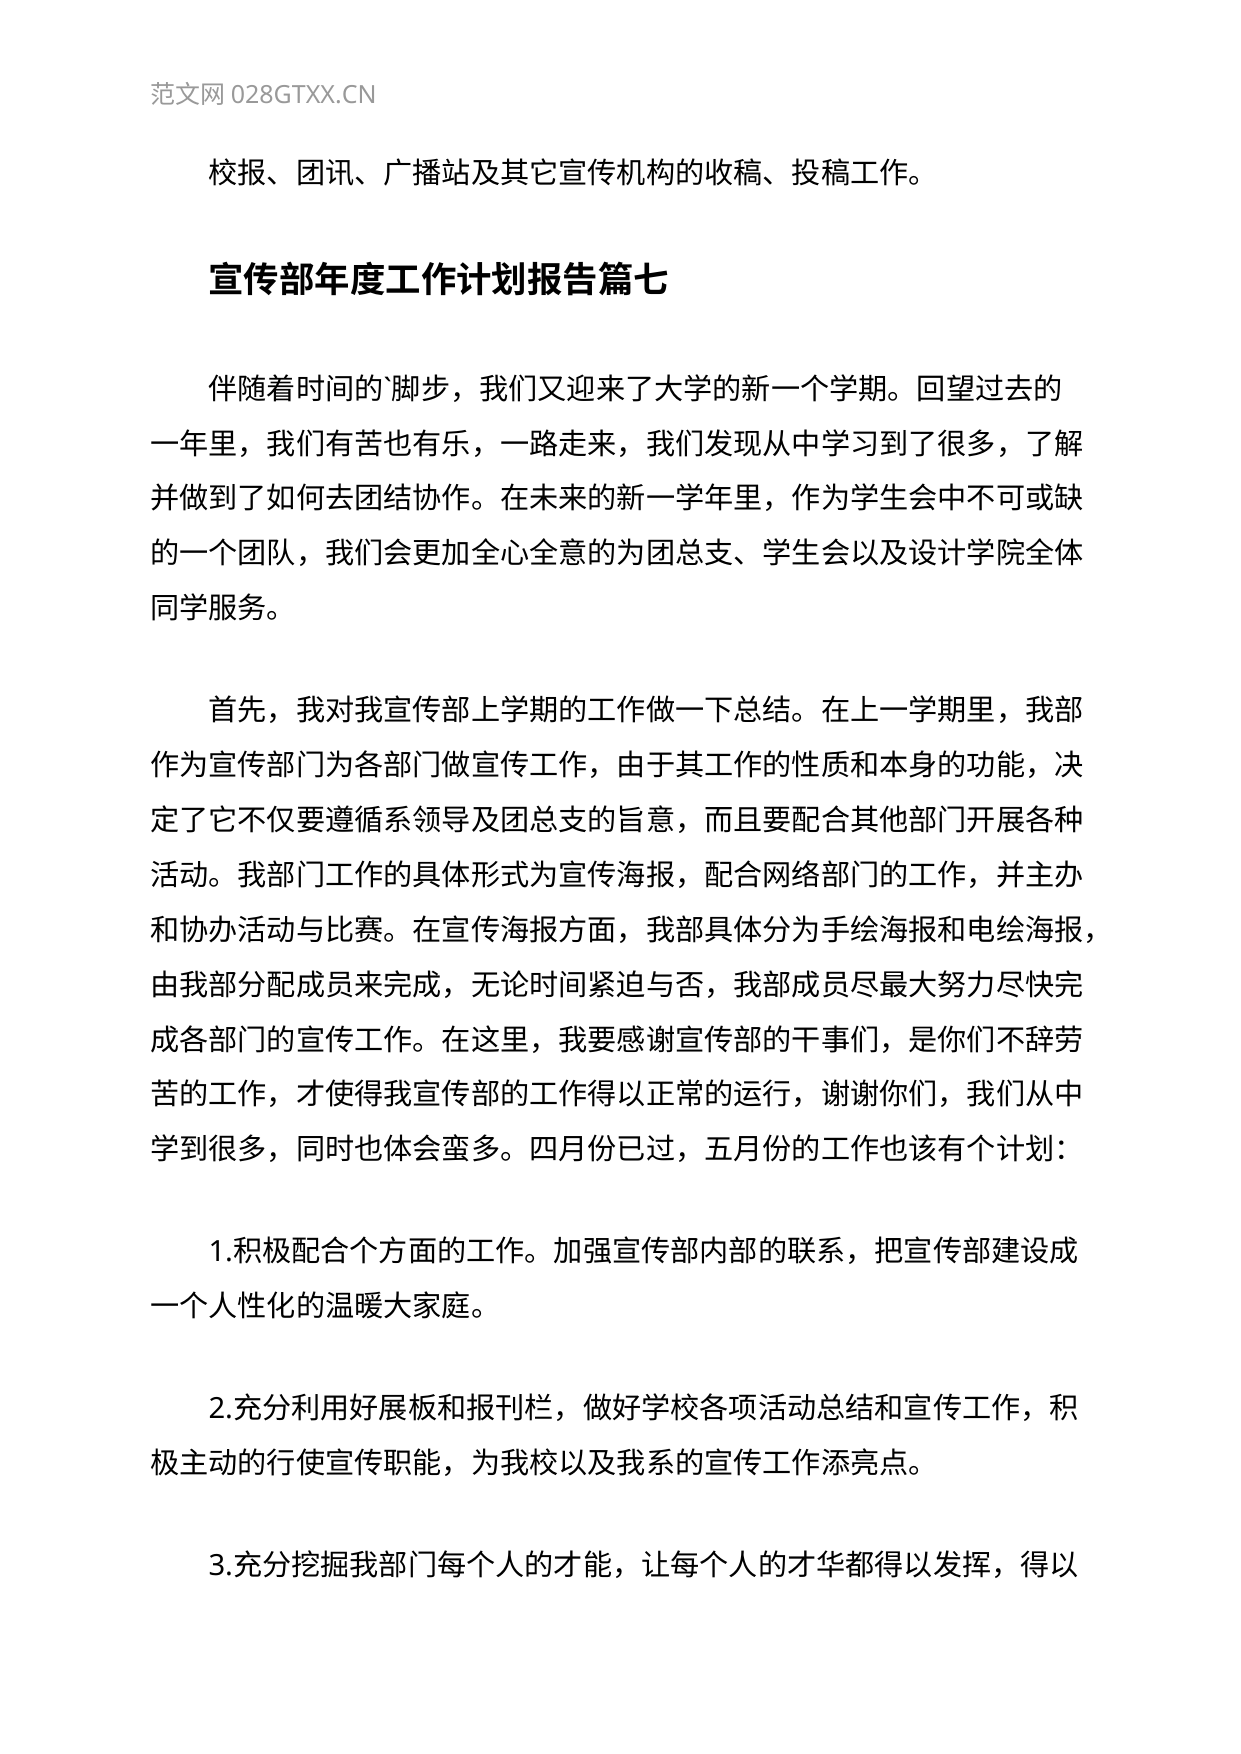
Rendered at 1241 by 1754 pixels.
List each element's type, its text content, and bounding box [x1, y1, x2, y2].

text 宣传部年度工作计划报告篇七 [150, 252, 1090, 303]
text 伴随着时间的`脚步，我们又迎来了大学的新一个学期。回望过去的一年里，我们有苦也有乐，一路走来，我们发现从中学习到了很多，了解并做到了如何去团结协作。在未来的新一学年里，作为学生会中不可或缺的一个团队，我们会更加全心全意的为团总支、学生会以及设计学院全体同学服务。 [150, 365, 1090, 627]
text 首先，我对我宣传部上学期的工作做一下总结。在上一学期里，我部作为宣传部门为各部门做宣传工作，由于其工作的性质和本身的功能，决定了它不仅要遵循系领导及团总支的旨意，而且要配合其他部门开展各种活动。我部门工作的具体形式为宣传海报，配合网络部门的工作，并主办和协办活动与比赛。在宣传海报方面，我部具体分为手绘海报和电绘海报，由我部分配成员来完成，无论时间紧迫与否，我部成员尽最大努力尽快完成各部门的宣传工作。在这里，我要感谢宣传部的干事们，是你们不辞劳苦的工作，才使得我宣传部的工作得以正常的运行，谢谢你们，我们从中学到很多，同时也体会蛮多。四月份已过，五月份的工作也该有个计划： [150, 687, 1090, 1168]
text 2.充分利用好展板和报刊栏，做好学校各项活动总结和宣传工作，积极主动的行使宣传职能，为我校以及我系的宣传工作添亮点。 [150, 1384, 1090, 1482]
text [150, 1541, 1090, 1583]
text 校报、团讯、广播站及其它宣传机构的收稿、投稿工作。 [150, 150, 1090, 192]
text 1.积极配合个方面的工作。加强宣传部内部的联系，把宣传部建设成一个人性化的温暖大家庭。 [150, 1228, 1090, 1325]
